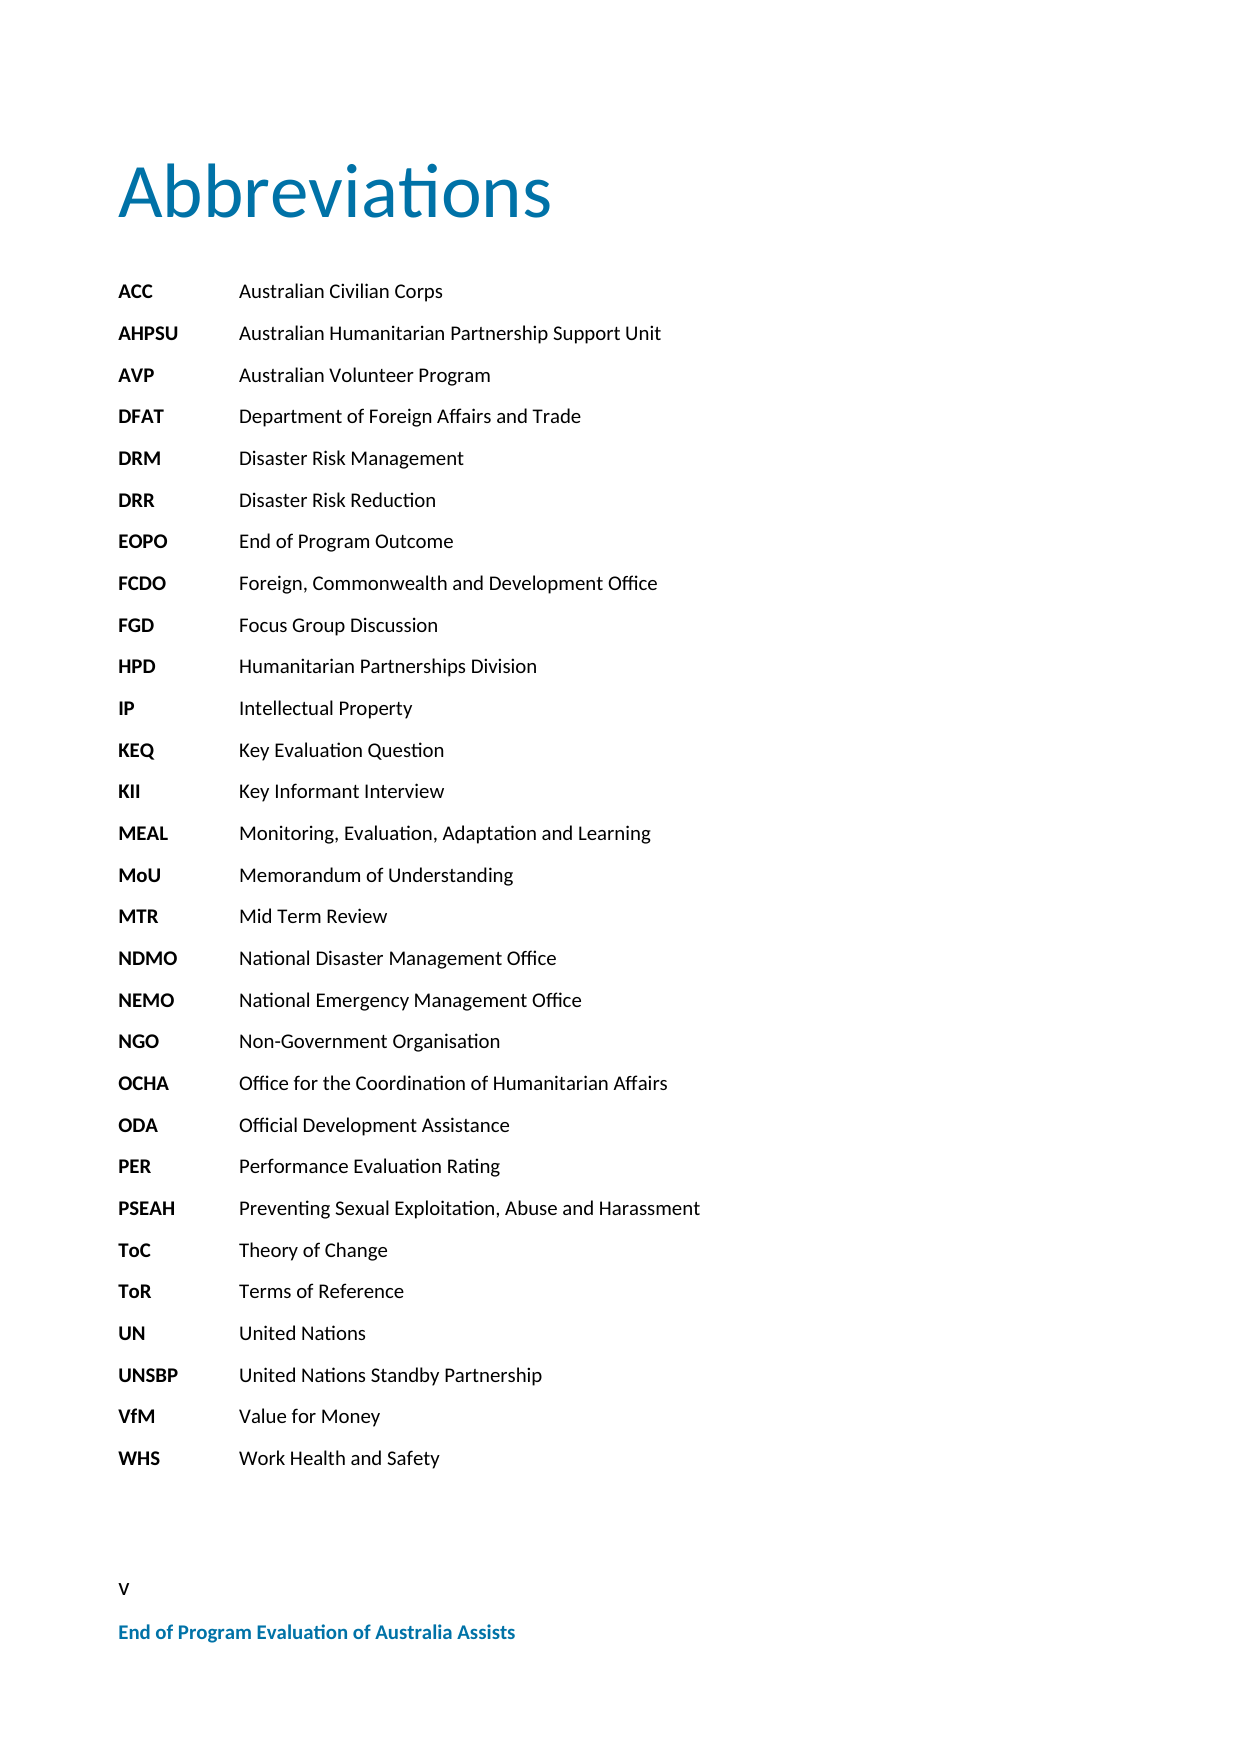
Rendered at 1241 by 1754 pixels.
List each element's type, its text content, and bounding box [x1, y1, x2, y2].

text MEAL Monitoring, Evaluation, Adaptation and Learning [118, 820, 1122, 846]
text NGO Non-Government Organisation [118, 1028, 1122, 1054]
text FCDO Foreign, Commonwealth and Development Office [118, 570, 1122, 596]
text MTR Mid Term Review [118, 903, 1122, 929]
text AHPSU Australian Humanitarian Partnership Support Unit [118, 320, 1122, 346]
text ToC Theory of Change [118, 1237, 1122, 1262]
text MoU Memorandum of Understanding [118, 862, 1122, 887]
text OCHA Office for the Coordination of Humanitarian Affairs [118, 1070, 1122, 1096]
text ODA Official Development Assistance [118, 1112, 1122, 1137]
text PER Performance Evaluation Rating [118, 1153, 1122, 1179]
text IP Intellectual Property [118, 695, 1122, 721]
text HPD Humanitarian Partnerships Division [118, 653, 1122, 679]
text FGD Focus Group Discussion [118, 612, 1122, 637]
text ToR Terms of Reference [118, 1278, 1122, 1304]
text KII Key Informant Interview [118, 778, 1122, 804]
text WHS Work Health and Safety [118, 1445, 1122, 1471]
text ACC Australian Civilian Corps [118, 278, 1122, 304]
subtitle Abbreviations [118, 143, 1122, 237]
text NDMO National Disaster Management Office [118, 945, 1122, 971]
text PSEAH Preventing Sexual Exploitation, Abuse and Harassment [118, 1195, 1122, 1221]
text KEQ Key Evaluation Question [118, 737, 1122, 762]
text UN United Nations [118, 1320, 1122, 1346]
text DFAT Department of Foreign Affairs and Trade [118, 403, 1122, 429]
text UNSBP United Nations Standby Partnership [118, 1362, 1122, 1387]
text DRR Disaster Risk Reduction [118, 487, 1122, 512]
text EOPO End of Program Outcome [118, 528, 1122, 554]
text VfM Value for Money [118, 1403, 1122, 1429]
text AVP Australian Volunteer Program [118, 362, 1122, 387]
text NEMO National Emergency Management Office [118, 987, 1122, 1012]
text DRM Disaster Risk Management [118, 445, 1122, 471]
